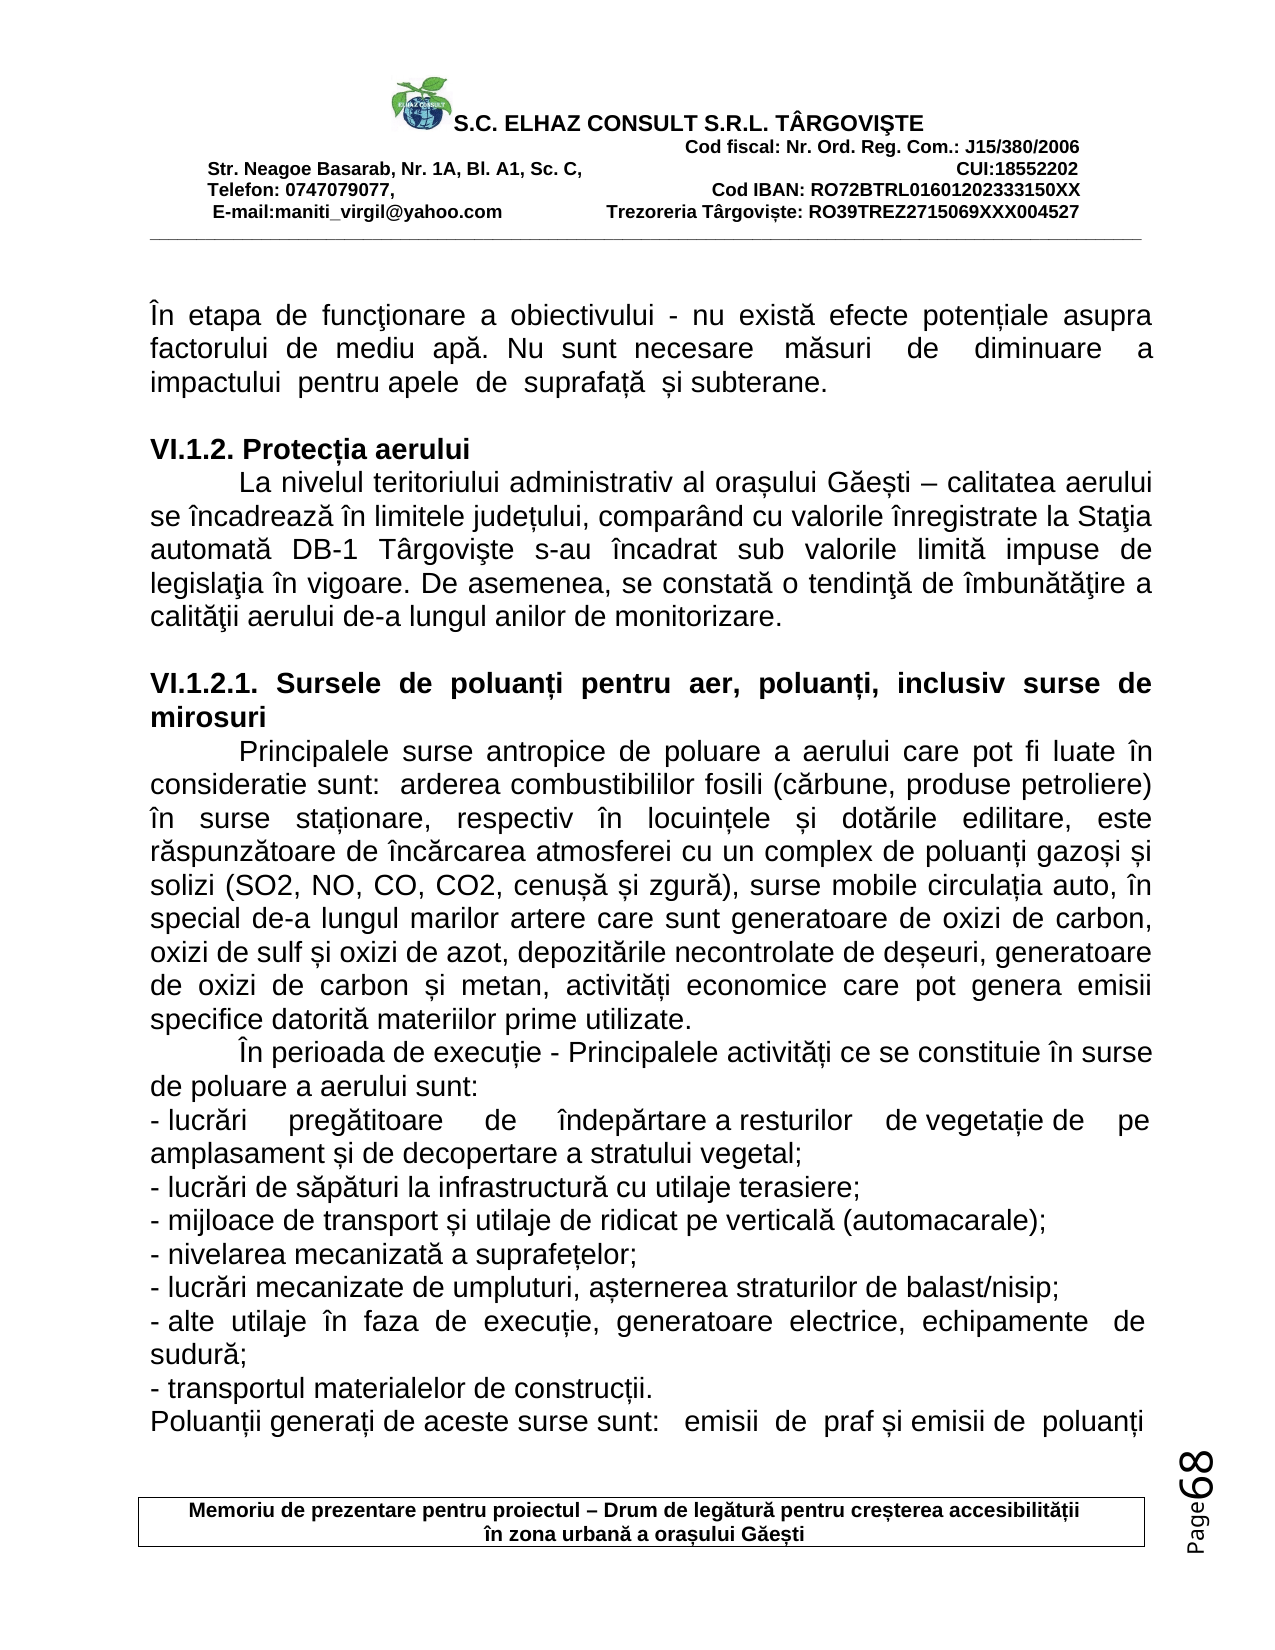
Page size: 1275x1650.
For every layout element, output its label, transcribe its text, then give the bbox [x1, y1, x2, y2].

text Principalele surse antropice de poluare a aerului care pot fi luate în consideratie sunt: arderea combustibililor fosili (cărbune, produse petroliere) în surse staționare, respectiv în locuințele și dotările edilitare, este răspunzătoare de încărcarea atmosferei cu un complex de poluanți gazoși și solizi (SO2, NO, CO, CO2, cenușă și zgură), surse mobile circulația auto, în special de-a lungul marilor artere care sunt generatoare de oxizi de carbon, oxizi de sulf și oxizi de azot, depozitările necontrolate de deșeuri, generatoare de oxizi de carbon și metan, activități economice care pot genera emisii specifice datorită materiilor prime utilizate. [150, 734, 1154, 1036]
text sudură; [150, 1337, 1154, 1371]
text - lucrări de săpături la infrastructură cu utilaje terasiere; [150, 1170, 1154, 1203]
text - nivelarea mecanizată a suprafețelor; [150, 1237, 1154, 1270]
text VI.1.2. Protecția aerului [150, 432, 1154, 465]
text La nivelul teritoriului administrativ al orașului Găești – calitatea aerului se încadrează în limitele județului, comparând cu valorile înregistrate la Staţia automată DB-1 Târgovişte s-au încadrat sub valorile limită impuse de legislaţia în vigoare. De asemenea, se constată o tendinţă de îmbunătăţire a calităţii aerului de-a lungul anilor de monitorizare. [150, 465, 1154, 633]
text În perioada de execuție - Principalele activități ce se constituie în surse de poluare a aerului sunt: [150, 1036, 1154, 1103]
text - transportul materialelor de construcții. [150, 1371, 1154, 1404]
text În etapa de funcţionare a obiectivului - nu există efecte potențiale asupra factorului de mediu apă. Nu sunt necesare măsuri de diminuare a impactului pentru apele de suprafață și subterane. [150, 298, 1154, 398]
text - lucrări mecanizate de umpluturi, așternerea straturilor de balast/nisip; [150, 1270, 1154, 1304]
text - lucrări pregătitoare de îndepărtare a resturilor de vegetație de pe amplasament și de decopertare a stratului vegetal; [150, 1103, 1154, 1170]
text - mijloace de transport și utilaje de ridicat pe verticală (automacarale); [150, 1203, 1154, 1237]
text VI.1.2.1. Sursele de poluanți pentru aer, poluanți, inclusiv surse de mirosuri [150, 667, 1154, 734]
text Poluanții generați de aceste surse sunt: emisii de praf și emisii de poluanți [150, 1404, 1154, 1438]
picture [389, 75, 454, 132]
text - alte utilaje în faza de execuție, generatoare electrice, echipamente de [150, 1304, 1154, 1337]
